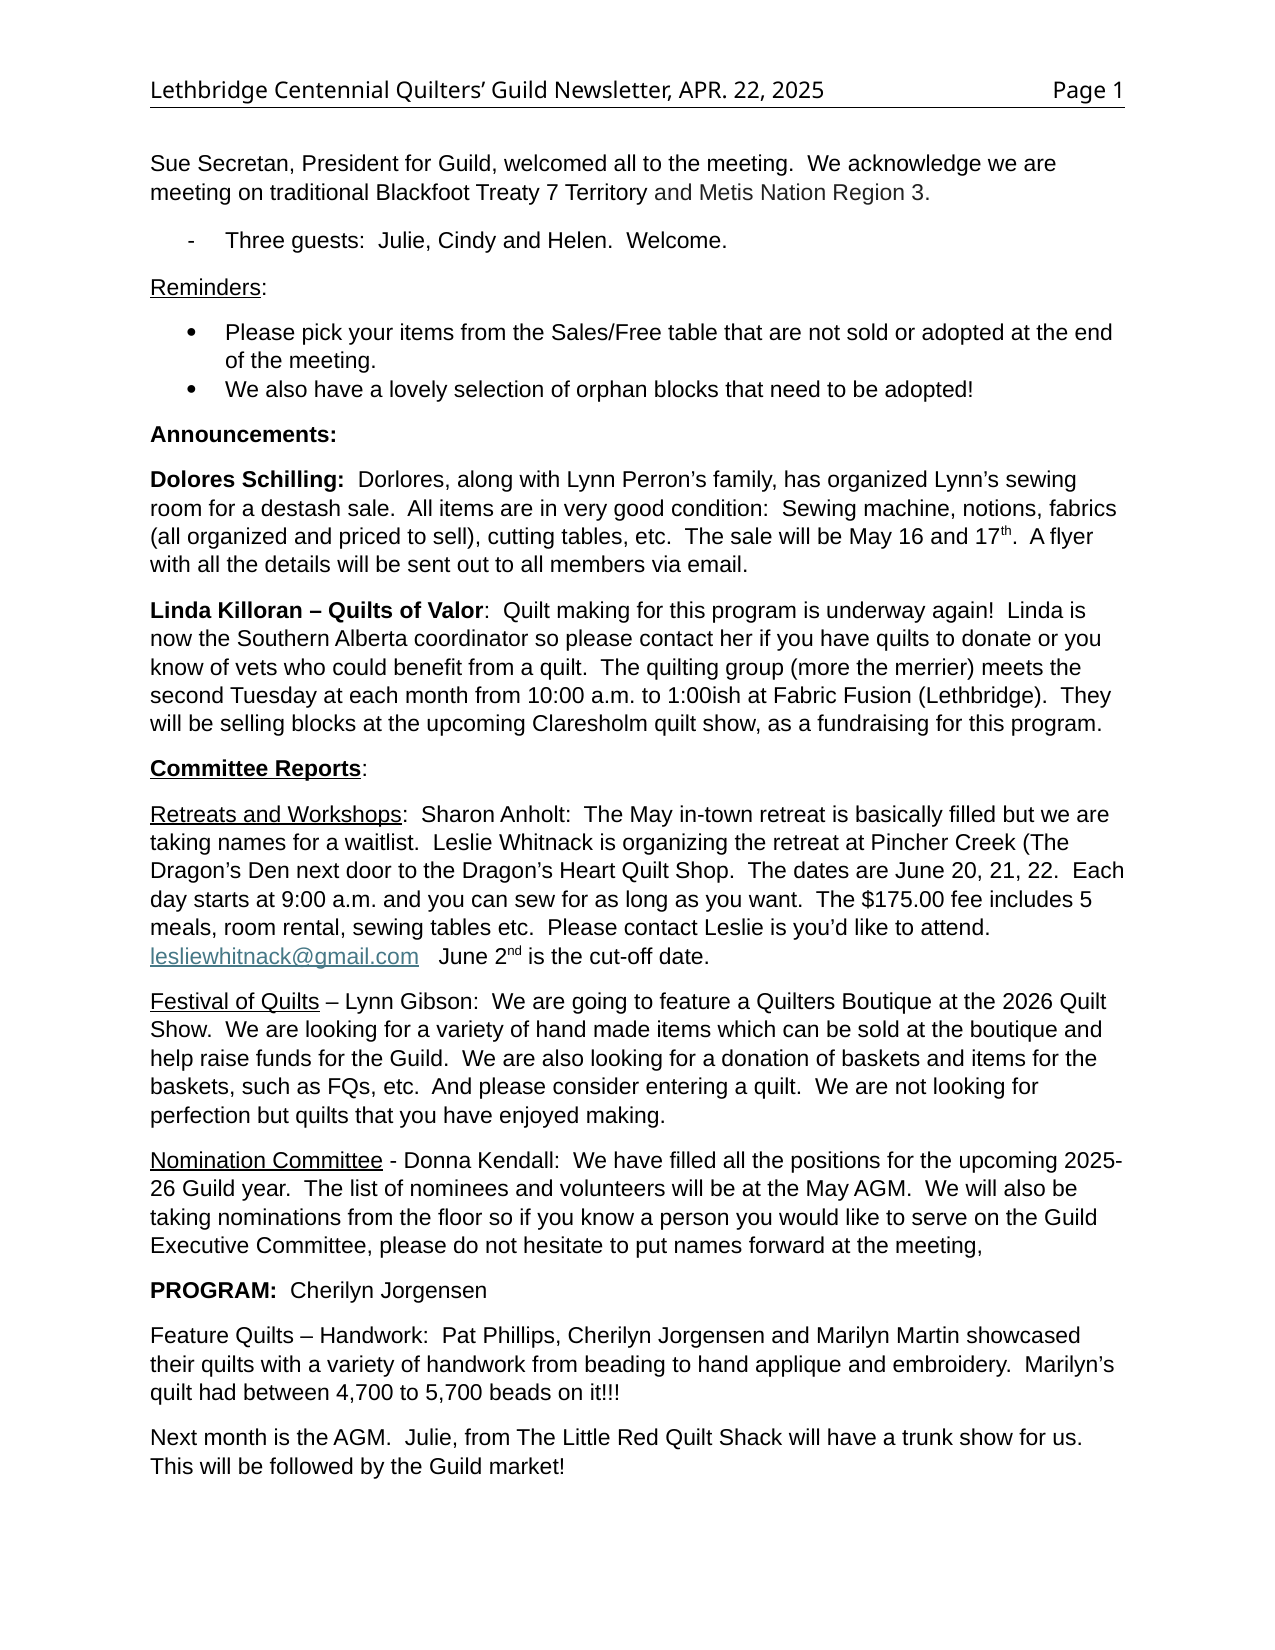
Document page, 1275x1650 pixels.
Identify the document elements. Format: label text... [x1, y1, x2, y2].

text Committee Reports: [150, 755, 1125, 782]
list Three guests: Julie, Cindy and Helen. Welcome. [187, 223, 1125, 255]
text PROGRAM: Cherilyn Jorgensen [150, 1277, 1125, 1303]
text Feature Quilts – Handwork: Pat Phillips, Cherilyn Jorgensen and Marilyn Martin showcased their quilts with a variety of handwork from beading to hand applique and embroidery. Marilyn’s quilt had between 4,700 to 5,700 beads on it!!! [150, 1322, 1125, 1405]
text Nomination Committee - Donna Kendall: We have filled all the positions for the upcoming 2025-26 Guild year. The list of nominees and volunteers will be at the May AGM. We will also be taking nominations from the floor so if you know a person you would like to serve on the Guild Executive Committee, please do not hesitate to put names forward at the meeting, [150, 1147, 1125, 1258]
text Dolores Schilling: Dorlores, along with Lynn Perron’s family, has organized Lynn’s sewing room for a destash sale. All items are in very good condition: Sewing machine, notions, fabrics (all organized and priced to sell), cutting tables, etc. The sale will be May 16 and 17th. A flyer with all the details will be sent out to all members via email. [150, 466, 1125, 578]
list Please pick your items from the Sales/Free table that are not sold or adopted at the end of the meeting. [187, 319, 1125, 374]
text Linda Killoran – Quilts of Valor: Quilt making for this program is underway again! Linda is now the Southern Alberta coordinator so please contact her if you have quilts to donate or you know of vets who could benefit from a quilt. The quilting group (more the merrier) meets the second Tuesday at each month from 10:00 a.m. to 1:00ish at Fabric Fusion (Lethbridge). They will be selling blocks at the upcoming Claresholm quilt show, as a fundraising for this program. [150, 597, 1125, 737]
text Sue Secretan, President for Guild, welcomed all to the meeting. We acknowledge we are meeting on traditional Blackfoot Treaty 7 Territory and Metis Nation Region 3. [150, 150, 1125, 205]
text Announcements: [150, 421, 1125, 447]
text Retreats and Workshops: Sharon Anholt: The May in-town retreat is basically filled but we are taking names for a waitlist. Leslie Whitnack is organizing the retreat at Pincher Creek (The Dragon’s Den next door to the Dragon’s Heart Quilt Shop. The dates are June 20, 21, 22. Each day starts at 9:00 a.m. and you can sew for as long as you want. The $175.00 fee includes 5 meals, room rental, sewing tables etc. Please contact Leslie is you’d like to attend. lesliewhitnack@gmail.com June 2nd is the cut-off date. [150, 801, 1125, 969]
text Next month is the AGM. Julie, from The Little Red Quilt Shack will have a trunk show for us. This will be followed by the Guild market! [150, 1424, 1125, 1479]
list We also have a lovely selection of orphan blocks that need to be adopted! [187, 376, 1125, 402]
text Festival of Quilts – Lynn Gibson: We are going to feature a Quilters Boutique at the 2026 Quilt Show. We are looking for a variety of hand made items which can be sold at the boutique and help raise funds for the Guild. We are also looking for a donation of baskets and items for the baskets, such as FQs, etc. And please consider entering a quilt. We are not looking for perfection but quilts that you have enjoyed making. [150, 988, 1125, 1128]
text Reminders: [150, 274, 1125, 300]
